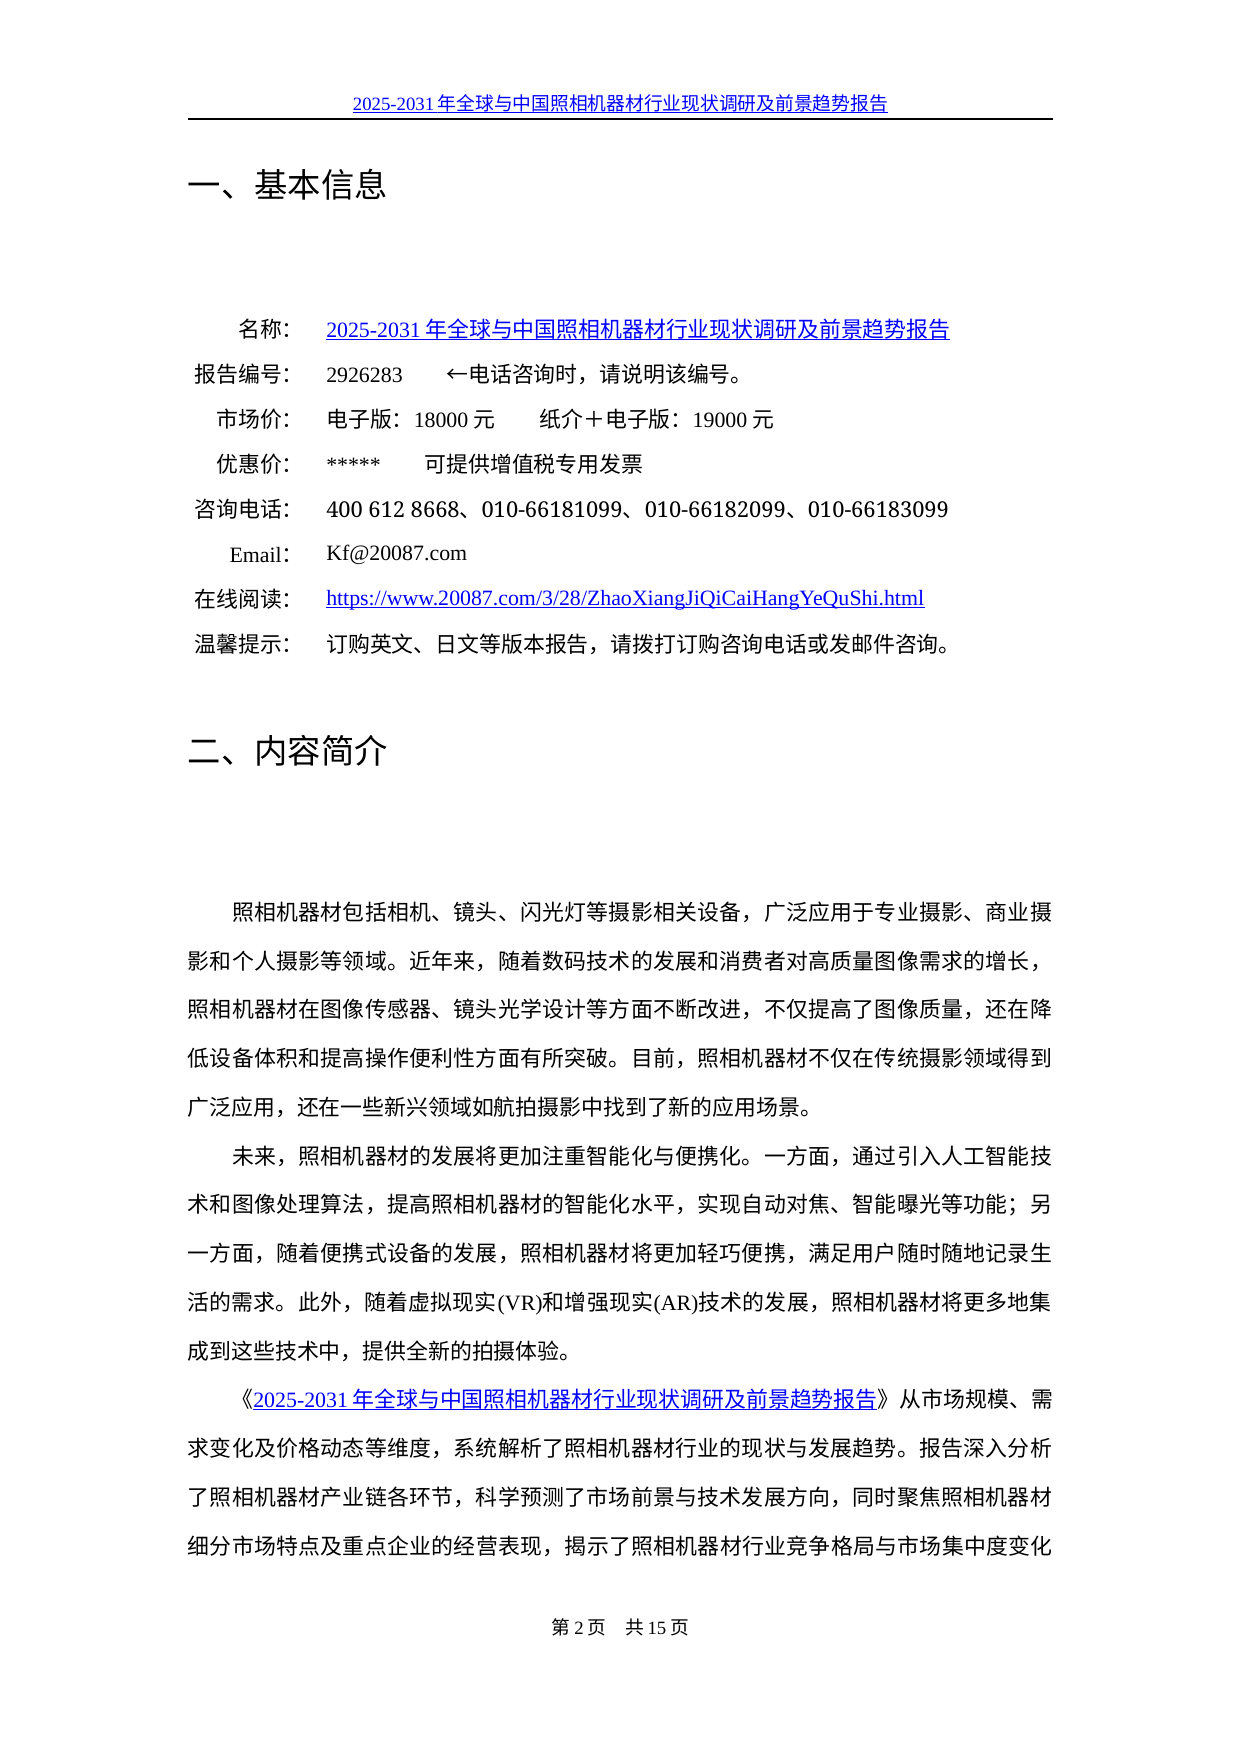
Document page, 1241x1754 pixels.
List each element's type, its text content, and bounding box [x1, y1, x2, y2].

table_cell ***** 可提供增值税专用发票 [315, 447, 1073, 492]
table_cell 2926283 ←电话咨询时，请说明该编号。 [315, 357, 1073, 402]
table_cell 咨询电话： [167, 492, 315, 537]
table_cell 温馨提示： [167, 627, 315, 672]
table_cell Kf@20087.com [315, 537, 1073, 582]
table_cell 报告编号： [167, 357, 315, 402]
table_header 名称： [167, 312, 315, 357]
table_cell Email： [167, 537, 315, 582]
title 一、基本信息 [187, 150, 1053, 215]
table_cell 400 612 8668、010-66181099、010-66182099、010-66183099 [315, 492, 1073, 537]
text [187, 894, 1053, 1561]
table_cell 在线阅读： [167, 582, 315, 627]
title 二、内容简介 [187, 717, 1053, 782]
table_cell [315, 582, 1073, 627]
table_header 2025-2031年全球与中国照相机器材行业现状调研及前景趋势报告 [315, 312, 1073, 357]
table_cell 电子版：18000 元 纸介＋电子版：19000 元 [315, 402, 1073, 447]
table_cell 优惠价： [167, 447, 315, 492]
table_cell 市场价： [167, 402, 315, 447]
table_cell 订购英文、日文等版本报告，请拨打订购咨询电话或发邮件咨询。 [315, 627, 1073, 672]
